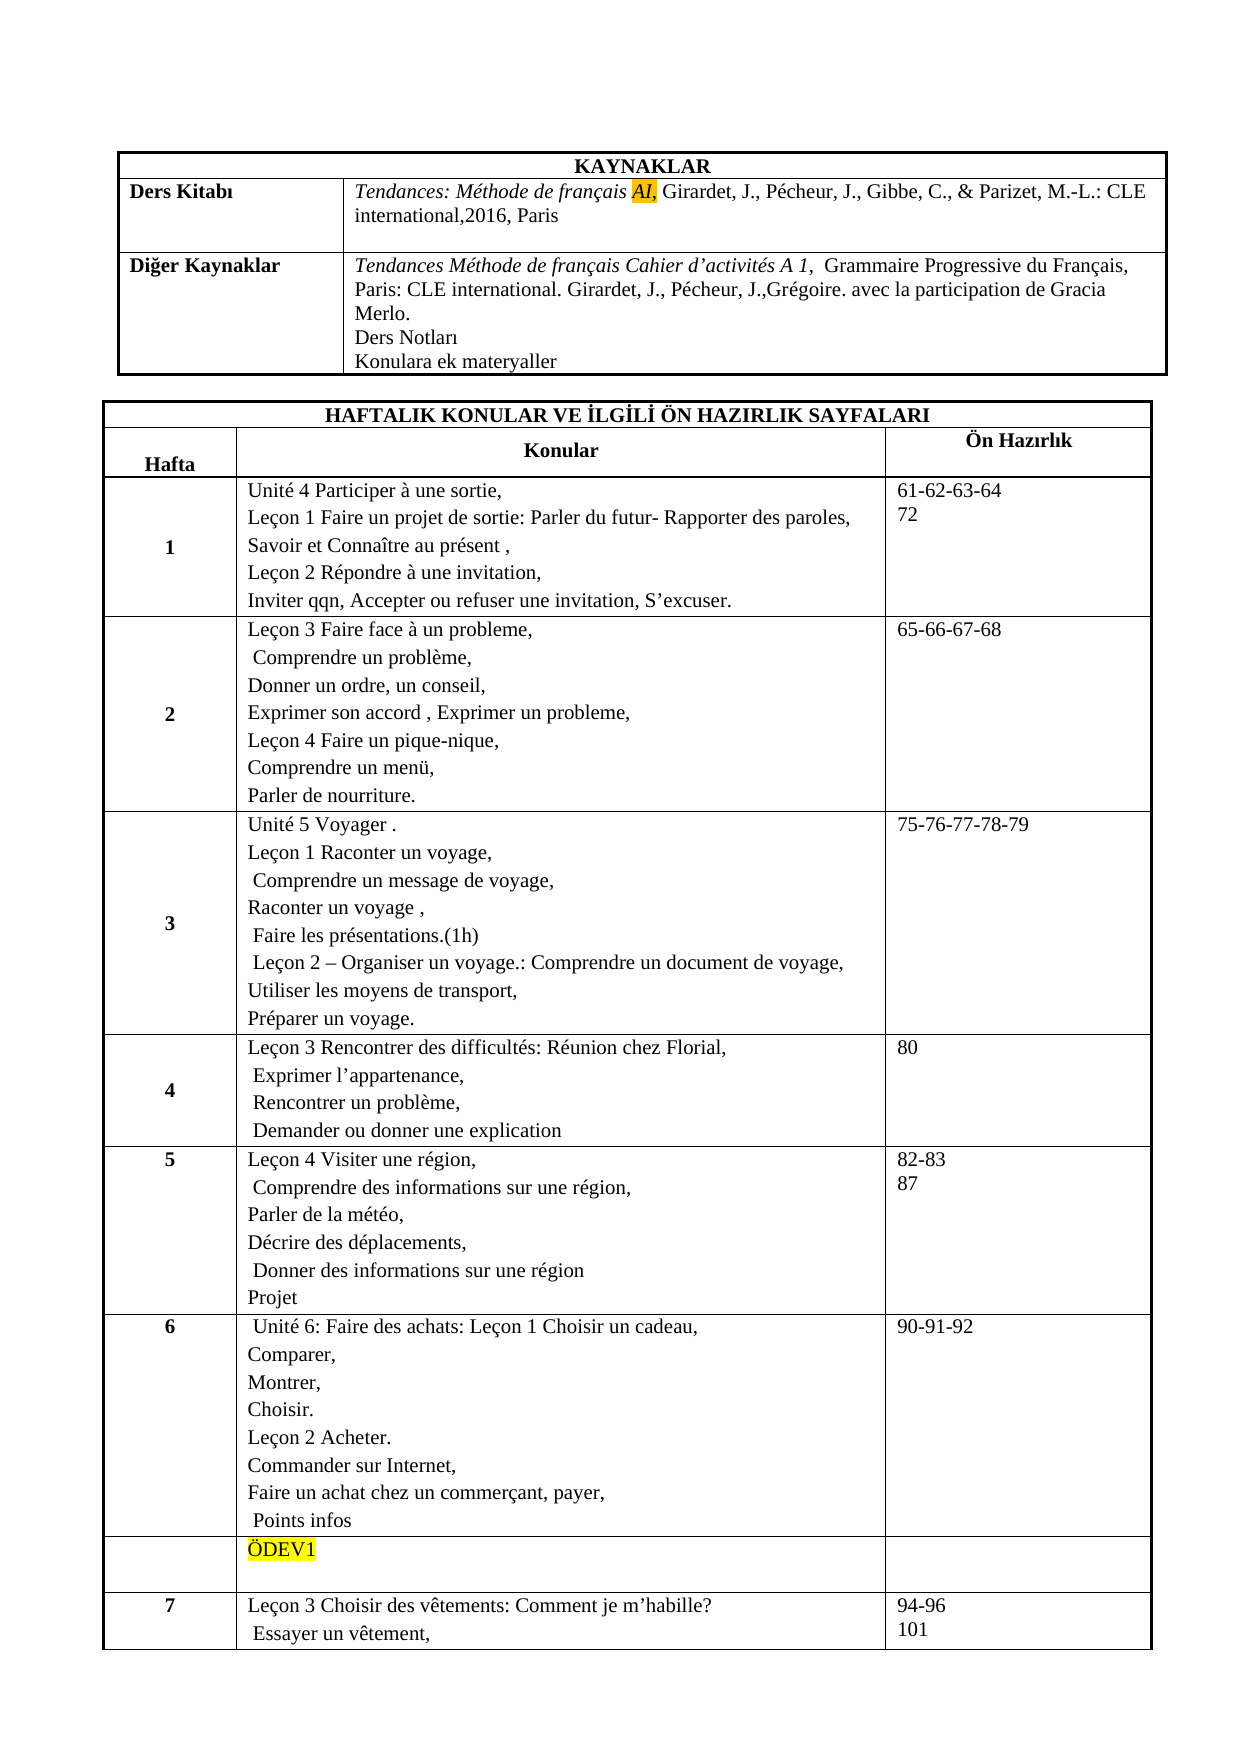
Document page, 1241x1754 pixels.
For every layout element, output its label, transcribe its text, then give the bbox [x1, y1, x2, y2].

table_cell Diğer Kaynaklar [120, 253, 343, 373]
table_cell 94-96 101 [886, 1593, 1150, 1649]
table_cell Formun Üstü Tendances: Méthode de français AI, Girardet, J., Pécheur, J., Gibbe, C., & Parizet, M.-L.: CLE international,2016, Paris [344, 179, 1165, 252]
table_cell Konular [237, 428, 885, 476]
table_cell 1 [105, 478, 236, 616]
table_cell 75-76-77-78-79 [886, 812, 1150, 1034]
table_cell 82-83 87 [886, 1147, 1150, 1313]
table_cell 4 [105, 1035, 236, 1146]
table_cell ÖDEV1 [237, 1537, 885, 1592]
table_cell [237, 1593, 885, 1649]
table_cell [886, 1537, 1150, 1592]
table_cell Ön Hazırlık [886, 428, 1150, 476]
table_cell Ders Kitabı [120, 179, 343, 252]
table_cell 7 [105, 1593, 236, 1649]
table_cell Tendances Méthode de français Cahier d’activités A 1, Grammaire Progressive du Français, Paris: CLE international. Girardet, J., Pécheur, J.,Grégoire. avec la participation de Gracia Merlo. Ders Notları Konulara ek materyaller [344, 253, 1165, 373]
table_cell Unité 5 Voyager . Leçon 1 Raconter un voyage, Comprendre un message de voyage, Raconter un voyage , Faire les présentations.(1h) Leçon 2 – Organiser un voyage.: Comprendre un document de voyage, Utiliser les moyens de transport, Préparer un voyage. [237, 812, 885, 1034]
table_cell 65-66-67-68 [886, 617, 1150, 811]
table_cell 61-62-63-64 72 [886, 478, 1150, 616]
table_cell 5 [105, 1147, 236, 1313]
table_cell 2 [105, 617, 236, 811]
table_cell Leçon 4 Visiter une région, Comprendre des informations sur une région, Parler de la météo, Décrire des déplacements, Donner des informations sur une région Projet [237, 1147, 885, 1313]
table_cell 90-91-92 [886, 1315, 1150, 1536]
table_cell Hafta [105, 428, 236, 476]
table_cell 80 [886, 1035, 1150, 1146]
table_cell Unité 4 Participer à une sortie, Leçon 1 Faire un projet de sortie: Parler du futur- Rapporter des paroles, Savoir et Connaître au présent , Leçon 2 Répondre à une invitation, Inviter qqn, Accepter ou refuser une invitation, S’excuser. [237, 478, 885, 616]
table_cell Unité 6: Faire des achats: Leçon 1 Choisir un cadeau, Comparer, Montrer, Choisir. Leçon 2 Acheter. Commander sur Internet, Faire un achat chez un commerçant, payer, Points infos [237, 1315, 885, 1536]
table_cell 6 [105, 1315, 236, 1536]
table_cell Leçon 3 Faire face à un probleme, Comprendre un problème, Donner un ordre, un conseil, Exprimer son accord , Exprimer un probleme, Leçon 4 Faire un pique-nique, Comprendre un menü, Parler de nourriture. [237, 617, 885, 811]
table_header KAYNAKLAR [120, 154, 1165, 178]
table_cell 3 [105, 812, 236, 1034]
table_cell [105, 1537, 236, 1592]
table_header HAFTALIK KONULAR VE İLGİLİ ÖN HAZIRLIK SAYFALARI [105, 403, 1150, 427]
table_cell Leçon 3 Rencontrer des difficultés: Réunion chez Florial, Exprimer l’appartenance, Rencontrer un problème, Demander ou donner une explication [237, 1035, 885, 1146]
